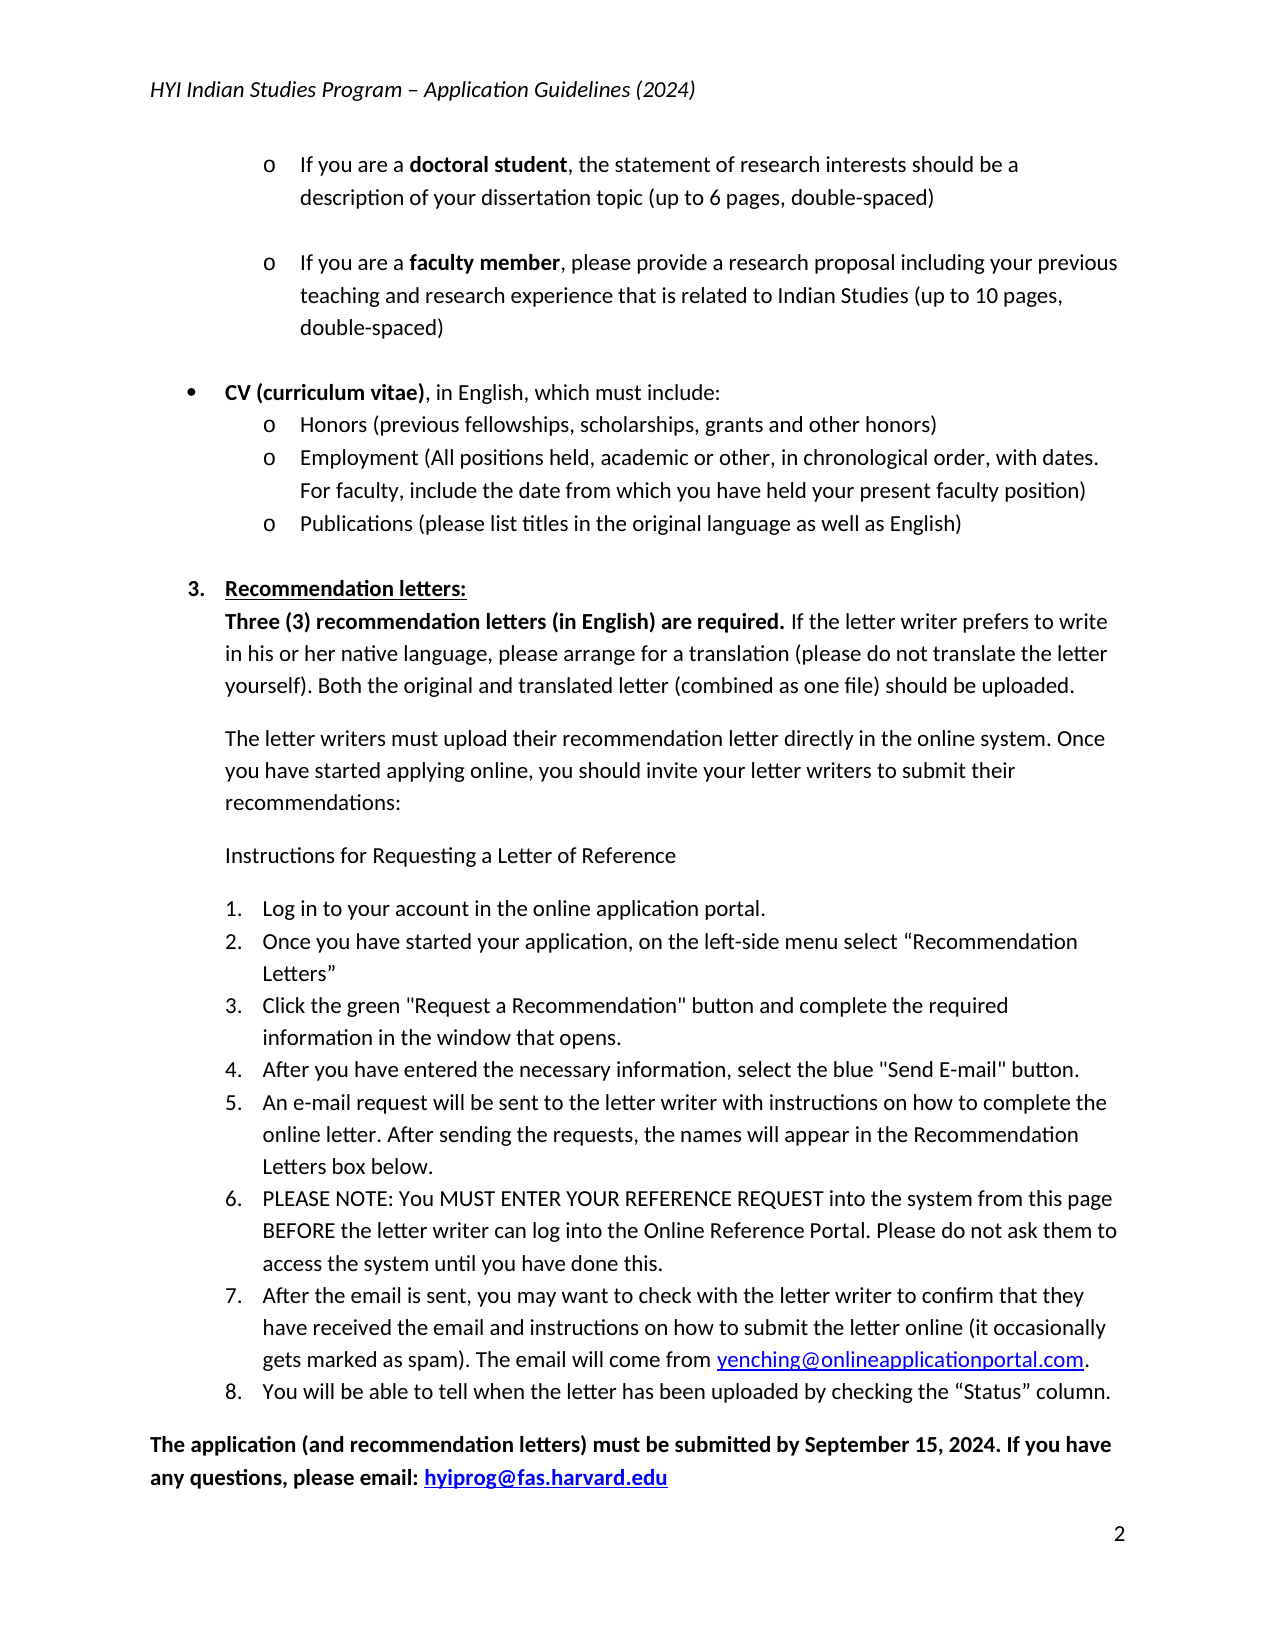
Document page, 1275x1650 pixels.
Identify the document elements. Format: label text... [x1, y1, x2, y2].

list Log in to your account in the online application portal. [225, 894, 1125, 923]
list An e-mail request will be sent to the letter writer with instructions on how to complete the online letter. After sending the requests, the names will appear in the Recommendation Letters box below. [225, 1088, 1125, 1180]
list You will be able to tell when the letter has been uploaded by checking the “Status” column. [225, 1377, 1125, 1405]
list Publications (please list titles in the original language as well as English) [262, 509, 1125, 538]
list Honors (previous fellowships, scholarships, grants and other honors) [262, 410, 1125, 439]
list If you are a faculty member, please provide a research proposal including your previous teaching and research experience that is related to Indian Studies (up to 10 pages, double-spaced) [262, 248, 1125, 373]
text The letter writers must upload their recommendation letter directly in the online system. Once you have started applying online, you should invite your letter writers to submit their recommendations: [225, 724, 1125, 817]
list CV (curriculum vitae), in English, which must include: [187, 378, 1125, 406]
list PLEASE NOTE: You MUST ENTER YOUR REFERENCE REQUEST into the system from this page BEFORE the letter writer can log into the Online Reference Portal. Please do not ask them to access the system until you have done this. [225, 1184, 1125, 1277]
list Once you have started your application, on the left-side menu select “Recommendation Letters” [225, 927, 1125, 987]
list Recommendation letters: Three (3) recommendation letters (in English) are required. If the letter writer prefers to write in his or her native language, please arrange for a translation (please do not translate the letter yourself). Both the original and translated letter (combined as one file) should be uploaded. [187, 574, 1125, 699]
text Instructions for Requesting a Letter of Reference [225, 842, 1125, 869]
text The application (and recommendation letters) must be submitted by September 15, 2024. If you have any questions, please email: hyiprog@fas.harvard.edu [150, 1430, 1125, 1491]
list Employment (All positions held, academic or other, in chronological order, with dates. For faculty, include the date from which you have held your present faculty position) [262, 443, 1125, 505]
list After you have entered the necessary information, select the blue "Send E-mail" button. [225, 1056, 1125, 1083]
list After the email is sent, you may want to check with the letter writer to confirm that they have received the email and instructions on how to submit the letter online (it occasionally gets marked as spam). The email will come from yenching@onlineapplicationportal.com. [225, 1281, 1125, 1373]
list If you are a doctoral student, the statement of research interests should be a description of your dissertation topic (up to 6 pages, double-spaced) [262, 150, 1125, 243]
list Click the green "Request a Recommendation" button and complete the required information in the window that opens. [225, 991, 1125, 1051]
